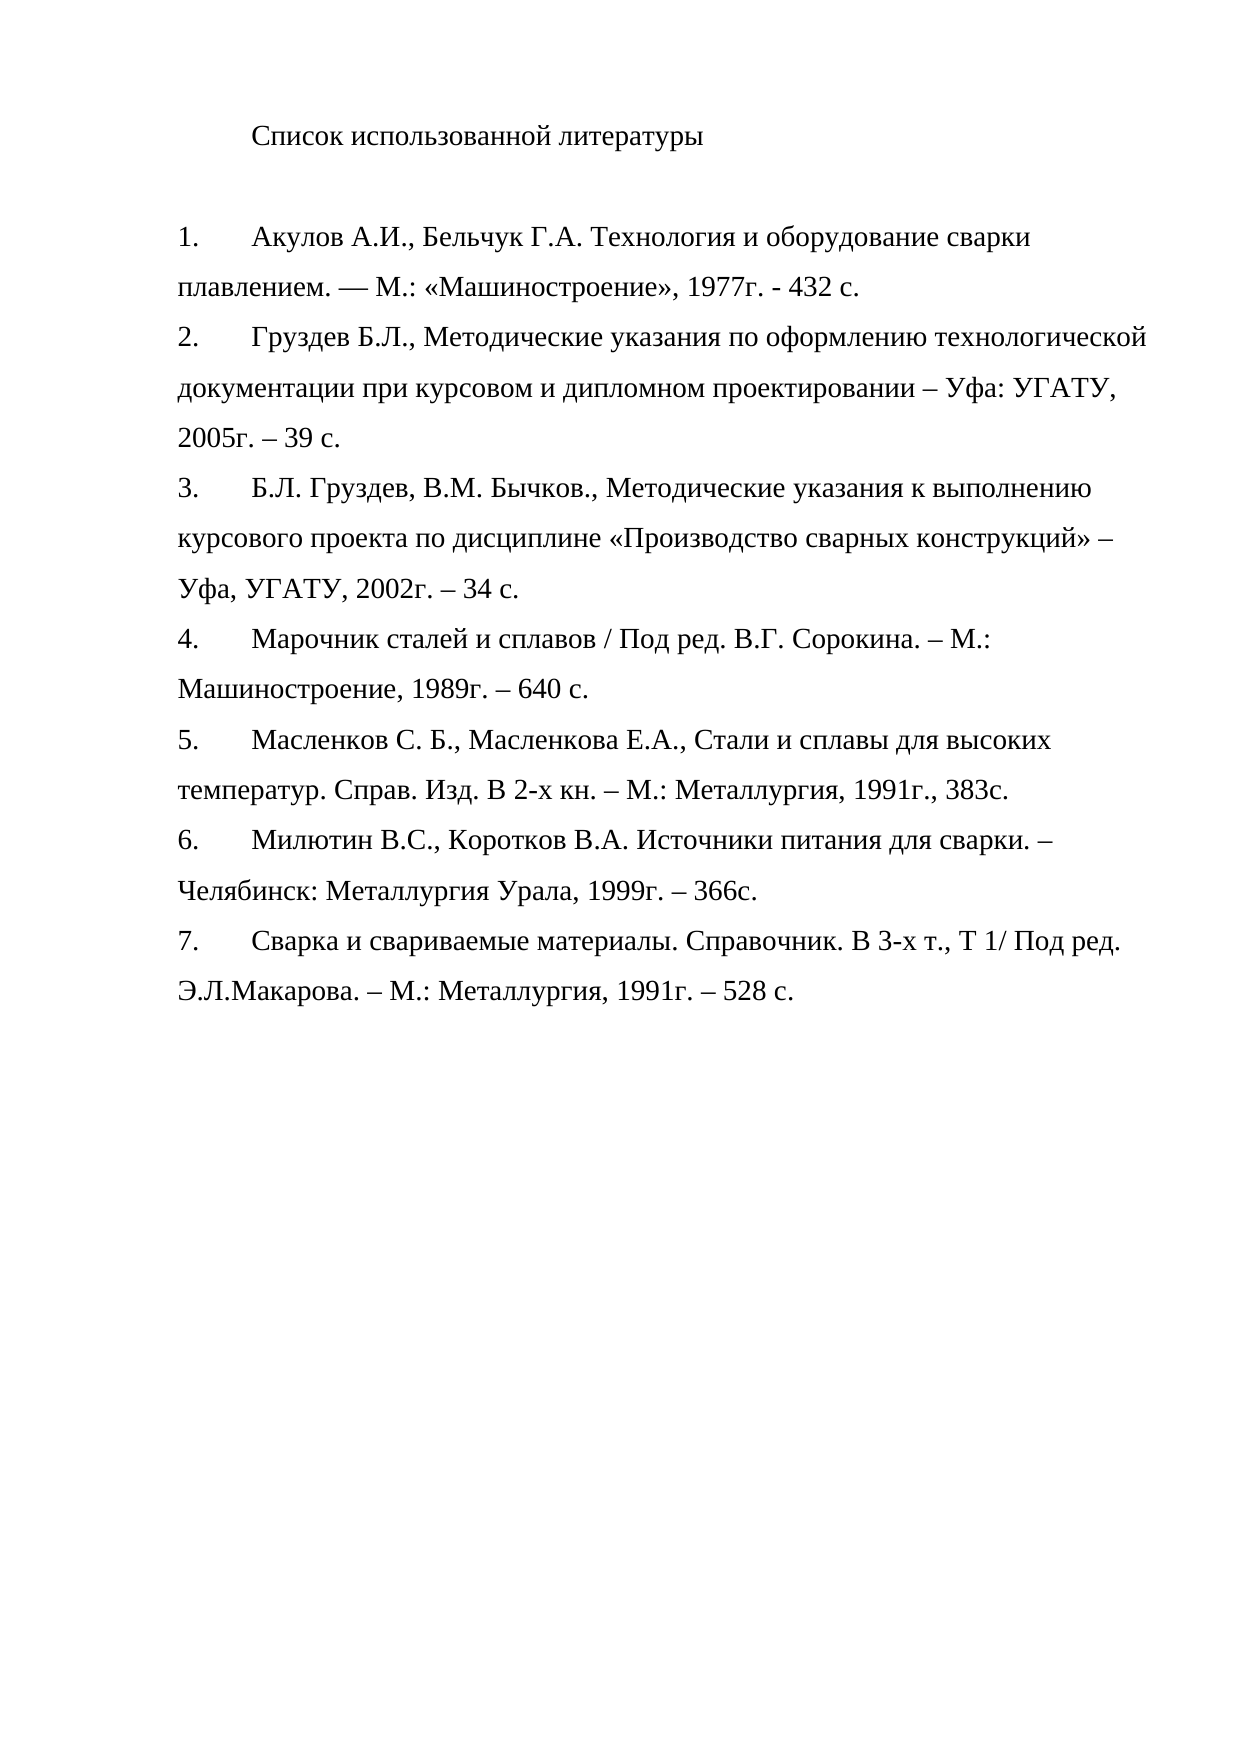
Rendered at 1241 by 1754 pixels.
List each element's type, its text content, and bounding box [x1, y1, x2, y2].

list Сварка и свариваемые материалы. Справочник. В 3-х т., Т 1/ Под ред. Э.Л.Макарова. – М.: Металлургия, 1991г. – 528 с. [177, 923, 1152, 1007]
list Марочник сталей и сплавов / Под ред. В.Г. Сорокина. – М.: Машиностроение, 1989г. – 640 с. [177, 621, 1152, 705]
list Груздев Б.Л., Методические указания по оформлению технологической документации при курсовом и дипломном проектировании – Уфа: УГАТУ, 2005г. – 39 с. [177, 319, 1152, 453]
list Б.Л. Груздев, В.М. Бычков., Методические указания к выполнению курсового проекта по дисциплине «Производство сварных конструкций» – Уфа, УГАТУ, 2002г. – 34 с. [177, 470, 1152, 604]
list Милютин В.С., Коротков В.А. Источники питания для сварки. – Челябинск: Металлургия Урала, 1999г. – 366с. [177, 822, 1152, 906]
list Масленков С. Б., Масленкова Е.А., Стали и сплавы для высоких температур. Справ. Изд. В 2-х кн. – М.: Металлургия, 1991г., 383с. [177, 722, 1152, 806]
list Акулов А.И., Бельчук Г.А. Технология и оборудование сварки плавлением. — М.: «Машиностроение», 1977г. - 432 с. [177, 219, 1152, 303]
text Список использованной литературы [177, 118, 1152, 152]
